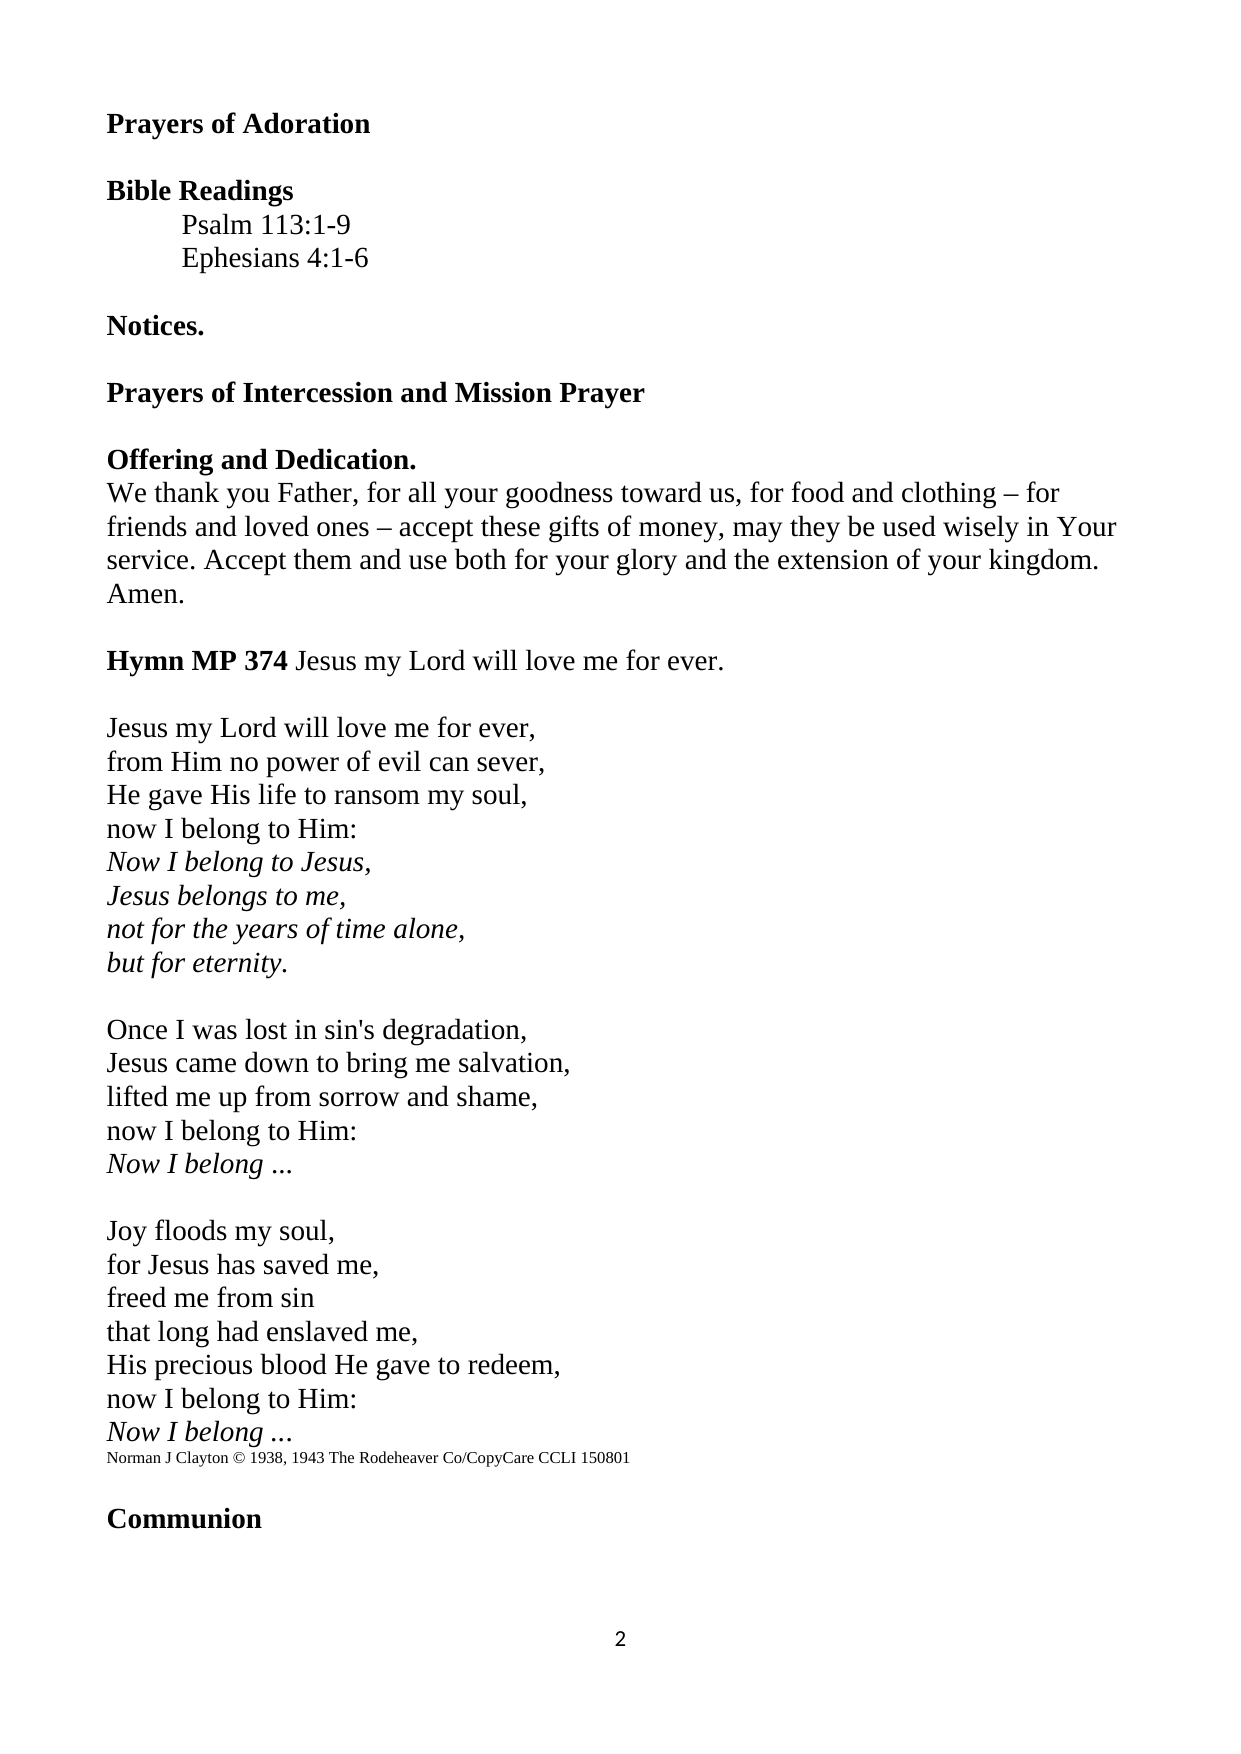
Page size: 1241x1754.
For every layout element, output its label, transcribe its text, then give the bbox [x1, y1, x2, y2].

text His precious blood He gave to redeem, [106, 1347, 1134, 1381]
text but for eternity. [106, 945, 1134, 978]
text Now I belong to Jesus, [106, 844, 1134, 878]
text Bible Readings [106, 173, 1134, 207]
text Once I was lost in sin's degradation, [106, 1012, 1134, 1046]
text not for the years of time alone, [106, 911, 1134, 945]
text Ephesians 4:1-6 [106, 241, 1134, 274]
text freed me from sin [106, 1280, 1134, 1314]
text Notices. [106, 308, 1134, 341]
text Now I belong ... [106, 1414, 1134, 1448]
text Jesus my Lord will love me for ever, [106, 710, 1134, 744]
text Prayers of Intercession and Mission Prayer [106, 375, 1134, 408]
text Hymn MP 374 Jesus my Lord will love me for ever. [106, 643, 1134, 677]
text Prayers of Adoration [106, 106, 1134, 140]
text from Him no power of evil can sever, [106, 744, 1134, 777]
text He gave His life to ransom my soul, [106, 777, 1134, 811]
text for Jesus has saved me, [106, 1247, 1134, 1280]
text now I belong to Him: [106, 1381, 1134, 1414]
text now I belong to Him: [106, 1113, 1134, 1146]
text lifted me up from sorrow and shame, [106, 1079, 1134, 1113]
text now I belong to Him: [106, 811, 1134, 844]
text that long had enslaved me, [106, 1314, 1134, 1347]
text Norman J Clayton © 1938, 1943 The Rodeheaver Co/CopyCare CCLI 150801 [106, 1448, 1134, 1467]
text Communion [106, 1501, 1134, 1534]
text Offering and Dedication. [106, 442, 1134, 475]
text Joy floods my soul, [106, 1213, 1134, 1247]
text Now I belong ... [106, 1146, 1134, 1180]
text We thank you Father, for all your goodness toward us, for food and clothing – for friends and loved ones – accept these gifts of money, may they be used wisely in Your service. Accept them and use both for your glory and the extension of your kingdom. Amen. [106, 475, 1134, 609]
text Jesus came down to bring me salvation, [106, 1046, 1134, 1079]
text Jesus belongs to me, [106, 878, 1134, 911]
text Psalm 113:1-9 [106, 207, 1134, 241]
